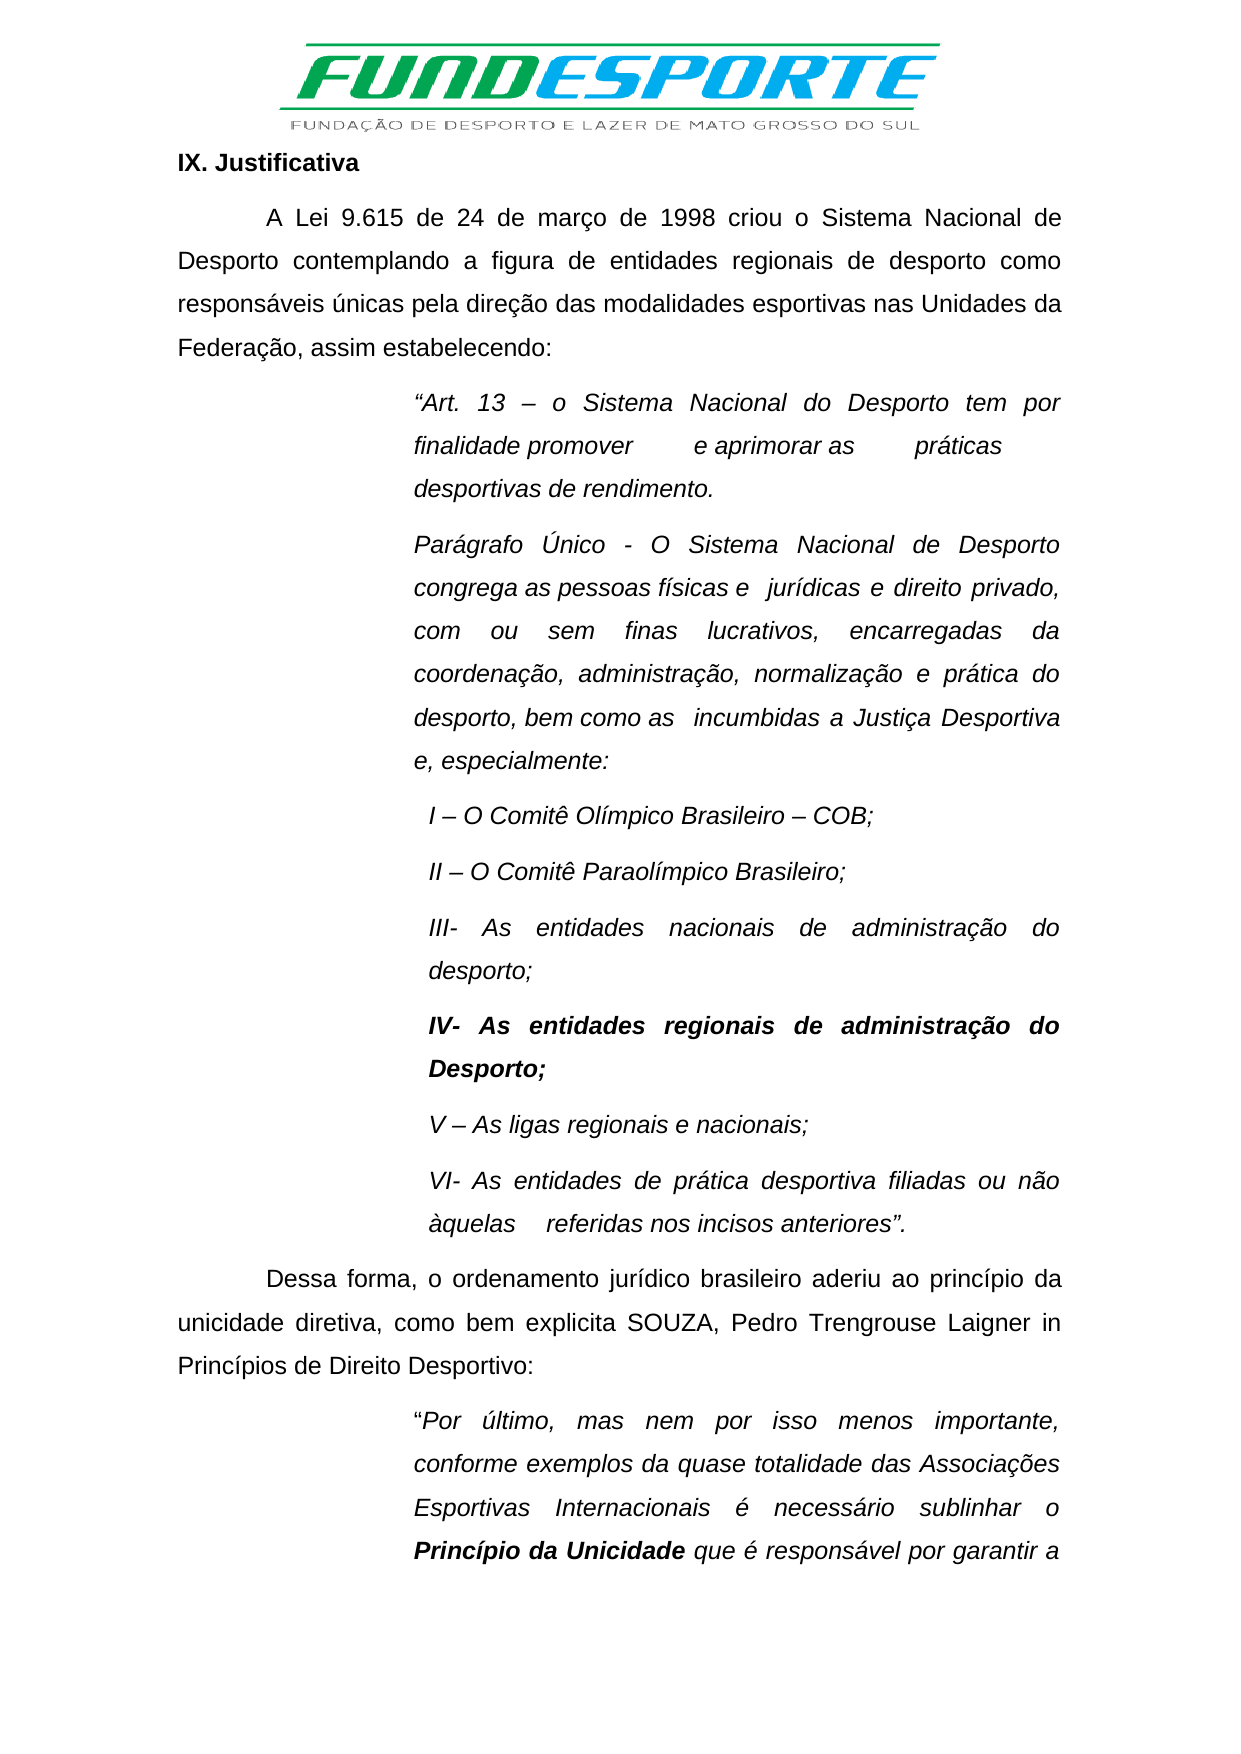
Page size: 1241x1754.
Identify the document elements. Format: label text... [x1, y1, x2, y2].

text V – As ligas regionais e nacionais; [428, 1110, 1063, 1139]
text “Art. 13 – o Sistema Nacional do Desporto tem por finalidade promover e aprimorar as práticas desportivas de rendimento. [413, 388, 1063, 503]
text Parágrafo Único - O Sistema Nacional de Desporto congrega as pessoas físicas e jurídicas e direito privado, com ou sem finas lucrativos, encarregadas da coordenação, administração, normalização e prática do desporto, bem como as incumbidas a Justiça Desportiva e, especialmente: [413, 530, 1063, 774]
text VI- As entidades de prática desportiva filiadas ou não àquelas referidas nos incisos anteriores”. [428, 1166, 1063, 1238]
text III- As entidades nacionais de administração do desporto; [428, 913, 1063, 984]
text Dessa forma, o ordenamento jurídico brasileiro aderiu ao princípio da unicidade diretiva, como bem explicita SOUZA, Pedro Trengrouse Laigner in Princípios de Direito Desportivo: [177, 1264, 1063, 1379]
text II – O Comitê Paraolímpico Brasileiro; [428, 857, 1063, 886]
text IX. Justificativa [177, 148, 1063, 176]
text IV- As entidades regionais de administração do Desporto; [428, 1011, 1063, 1083]
text I – O Comitê Olímpico Brasileiro – COB; [428, 801, 1063, 830]
picture [279, 43, 942, 132]
text A Lei 9.615 de 24 de março de 1998 criou o Sistema Nacional de Desporto contemplando a figura de entidades regionais de desporto como responsáveis únicas pela direção das modalidades esportivas nas Unidades da Federação, assim estabelecendo: [177, 203, 1063, 361]
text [413, 1406, 1063, 1564]
